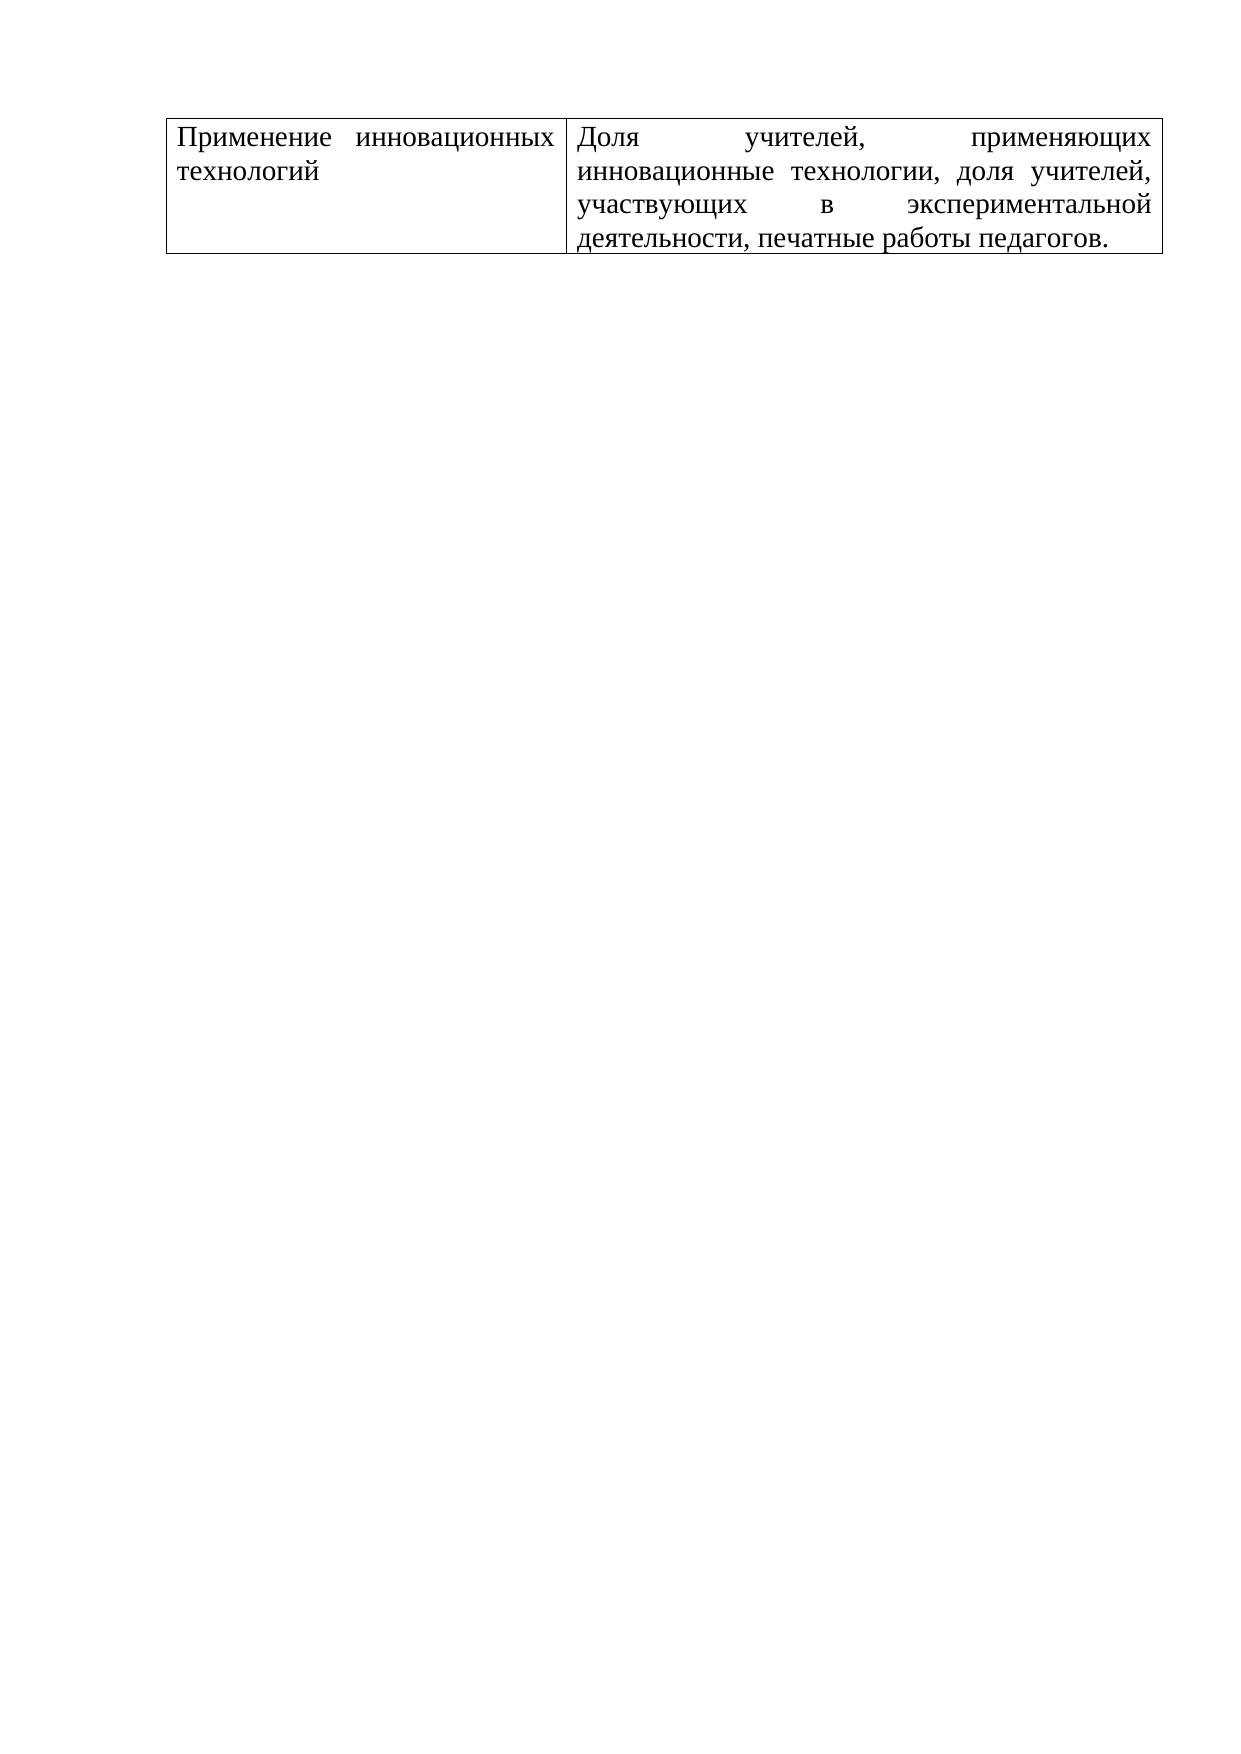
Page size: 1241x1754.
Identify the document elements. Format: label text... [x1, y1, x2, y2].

table_cell Применение инновационных технологий [167, 119, 566, 253]
table_cell Доля учителей, применяющих инновационные технологии, доля учителей, участвующих в экспериментальной деятельности, печатные работы педагогов. [567, 119, 1162, 253]
